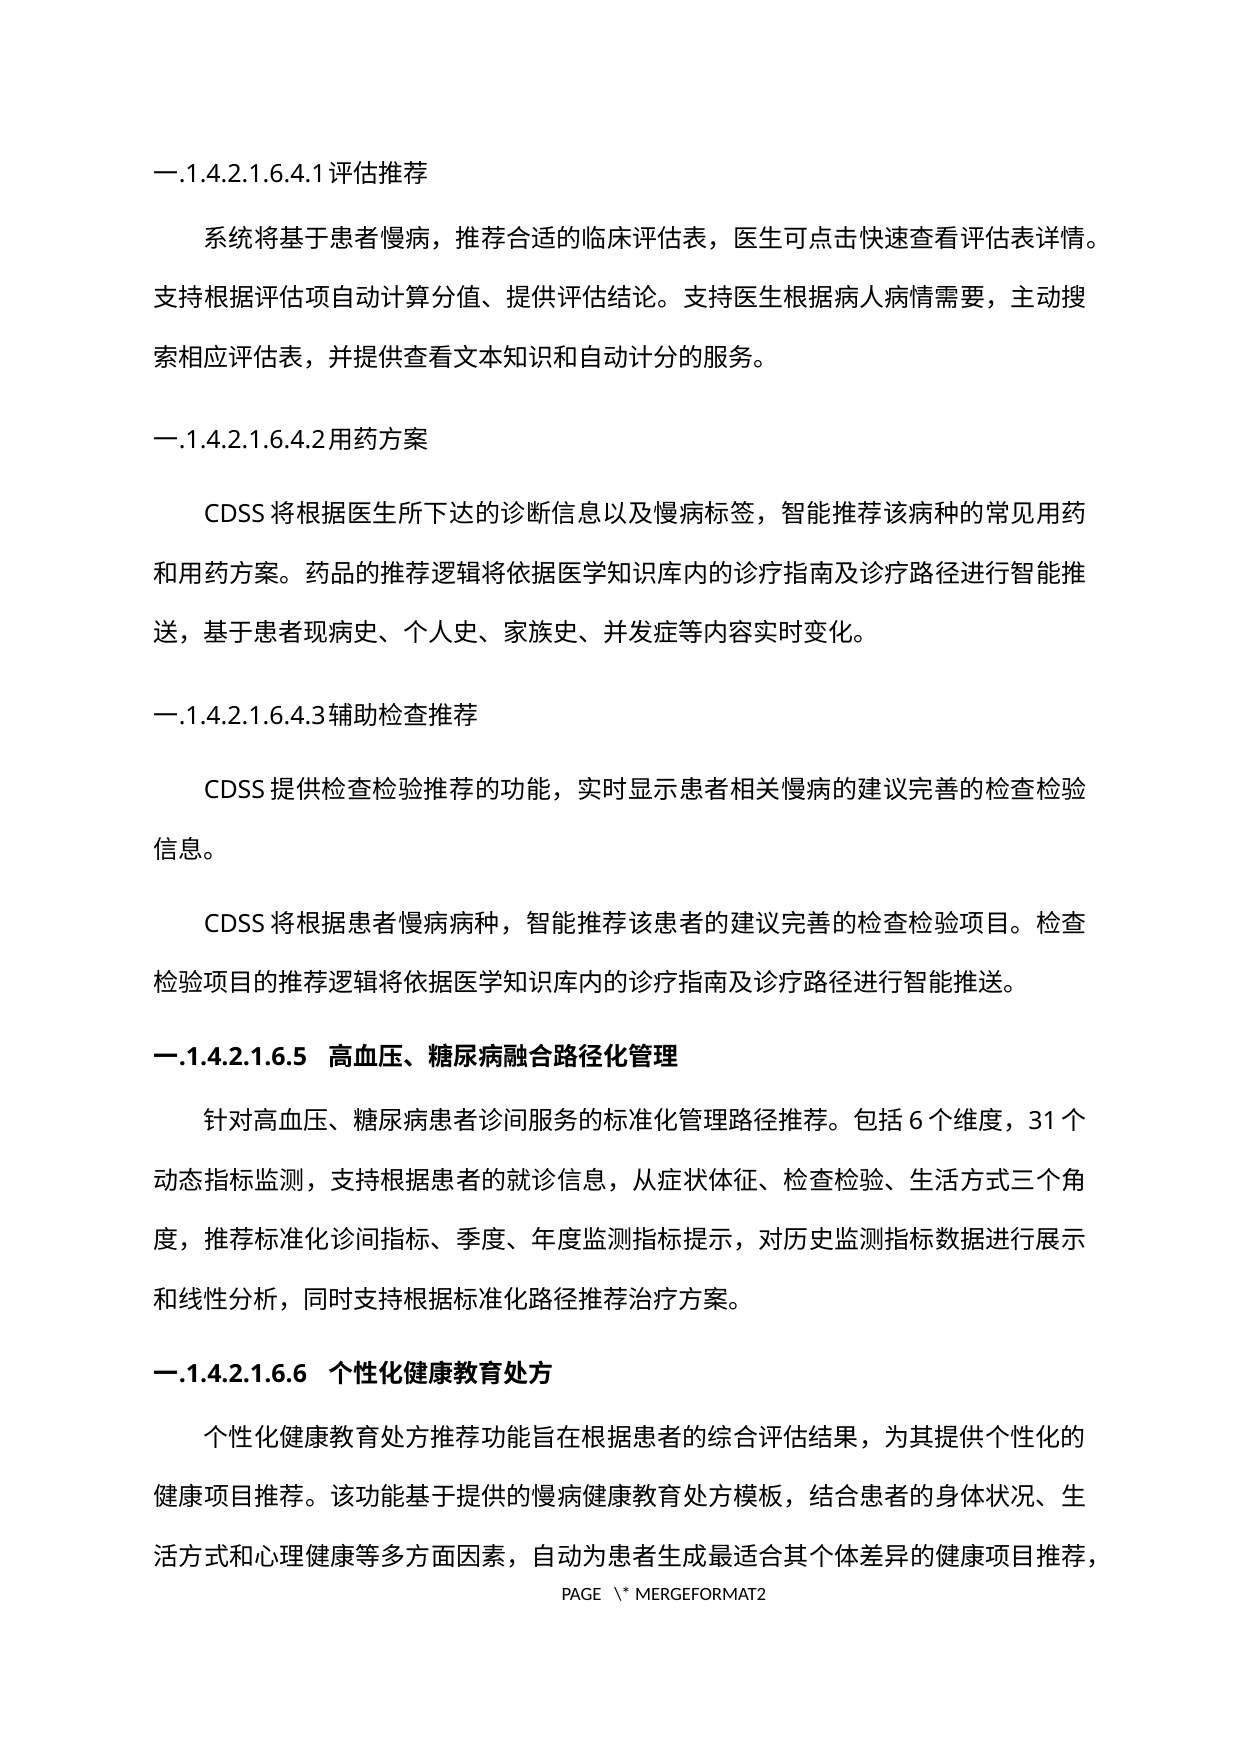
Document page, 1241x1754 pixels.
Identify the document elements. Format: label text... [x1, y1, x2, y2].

text 针对高血压、糖尿病患者诊间服务的标准化管理路径推荐。包括6个维度，31个动态指标监测，支持根据患者的就诊信息，从症状体征、检查检验、生活方式三个角度，推荐标准化诊间指标、季度、年度监测指标提示，对历史监测指标数据进行展示和线性分析，同时支持根据标准化路径推荐治疗方案。 [153, 1099, 1087, 1317]
subtitle 评估推荐 [153, 152, 1087, 192]
text CDSS提供检查检验推荐的功能，实时显示患者相关慢病的建议完善的检查检验信息。 [153, 768, 1087, 867]
text CDSS将根据医生所下达的诊断信息以及慢病标签，智能推荐该病种的常见用药和用药方案。药品的推荐逻辑将依据医学知识库内的诊疗指南及诊疗路径进行智能推送，基于患者现病史、个人史、家族史、并发症等内容实时变化。 [153, 492, 1087, 651]
subtitle 辅助检查推荐 [153, 694, 1087, 734]
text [153, 1416, 1087, 1574]
text 系统将基于患者慢病，推荐合适的临床评估表，医生可点击快速查看评估表详情。支持根据评估项自动计算分值、提供评估结论。支持医生根据病人病情需要，主动搜索相应评估表，并提供查看文本知识和自动计分的服务。 [153, 216, 1087, 375]
subtitle 用药方案 [153, 418, 1087, 458]
subtitle 个性化健康教育处方 [153, 1352, 1087, 1391]
text CDSS将根据患者慢病病种，智能推荐该患者的建议完善的检查检验项目。检查检验项目的推荐逻辑将依据医学知识库内的诊疗指南及诊疗路径进行智能推送。 [153, 902, 1087, 1001]
subtitle 高血压、糖尿病融合路径化管理 [153, 1035, 1087, 1075]
